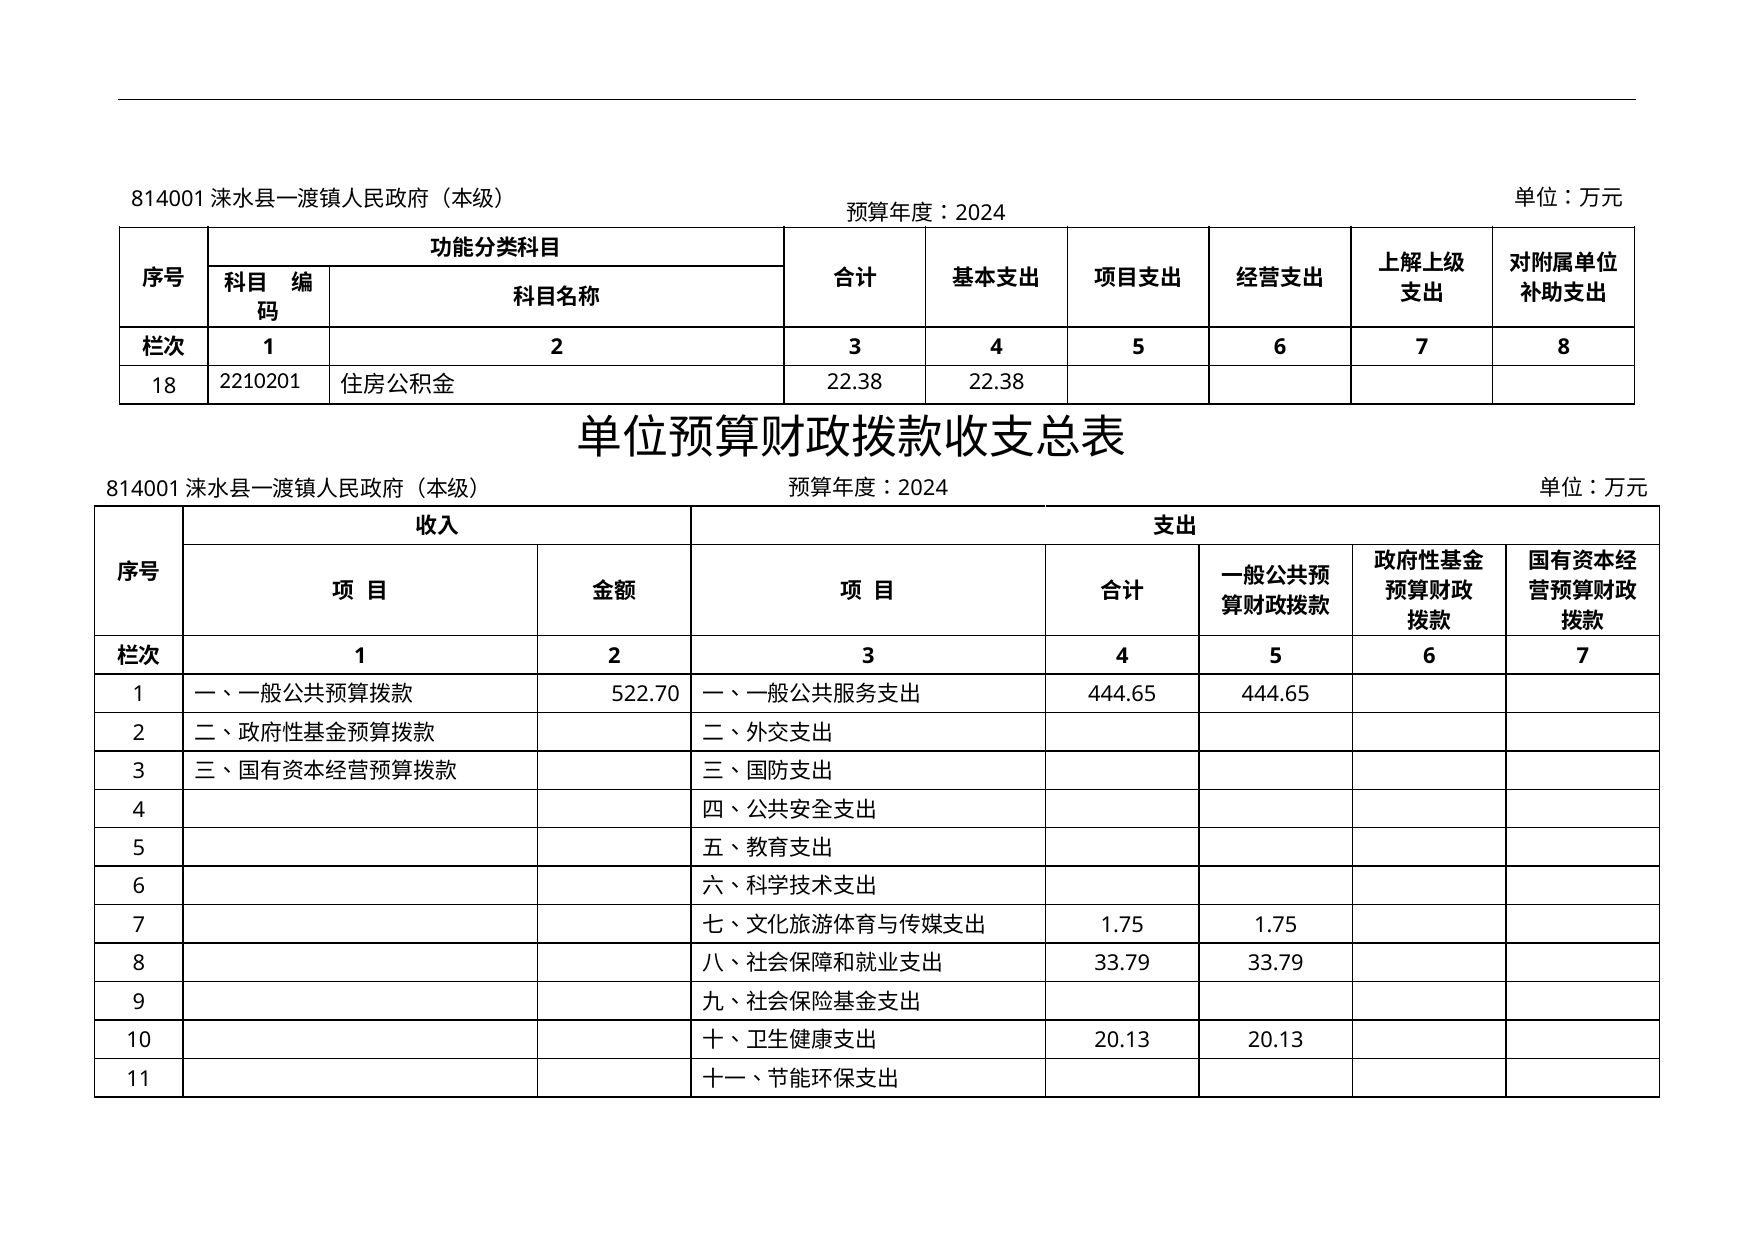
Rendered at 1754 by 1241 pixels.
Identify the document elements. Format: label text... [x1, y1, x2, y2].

table_cell 收入 [184, 507, 690, 544]
table_cell [1353, 713, 1505, 750]
table_cell 5 [95, 828, 182, 865]
table_header 814001涞水县一渡镇人民政府（本级） [120, 167, 783, 226]
table_cell 6 [1353, 636, 1505, 673]
table_cell 33.79 [1046, 944, 1198, 981]
table_cell 10 [95, 1021, 182, 1057]
table_cell [1353, 982, 1505, 1019]
table_cell [1353, 905, 1505, 942]
table_cell [184, 982, 537, 1019]
table_cell 3 [95, 752, 182, 788]
table_cell [1200, 1059, 1352, 1096]
table_cell 20.13 [1046, 1021, 1198, 1057]
table_cell 7 [1352, 328, 1492, 364]
table_cell 444.65 [1046, 675, 1198, 712]
table_cell [184, 828, 537, 865]
table_cell 项目支出 [1068, 228, 1208, 326]
table_cell 上解上级 支出 [1352, 228, 1492, 326]
table_cell [1507, 982, 1659, 1019]
table_cell [184, 944, 537, 981]
table_cell [1507, 790, 1659, 827]
table_cell 11 [95, 1059, 182, 1096]
table_cell [1507, 944, 1659, 981]
table_cell 序号 [120, 228, 207, 326]
table_cell 444.65 [1200, 675, 1352, 712]
table_cell [1507, 867, 1659, 904]
table_cell [538, 905, 690, 942]
table_cell [1046, 982, 1198, 1019]
table_cell 1.75 [1046, 905, 1198, 942]
table_cell 20.13 [1200, 1021, 1352, 1057]
table_header 814001涞水县一渡镇人民政府（本级） [95, 468, 691, 505]
table_cell 科目 编码 [209, 267, 329, 326]
table_cell [538, 713, 690, 750]
table_cell 八、社会保障和就业支出 [692, 944, 1045, 981]
table_cell 五、教育支出 [692, 828, 1045, 865]
table_cell [1200, 828, 1352, 865]
table_cell [1046, 867, 1198, 904]
table_cell 科目名称 [330, 267, 783, 326]
table_cell [1493, 366, 1634, 403]
table_cell [1353, 752, 1505, 788]
table_cell [1200, 867, 1352, 904]
table_cell 十、卫生健康支出 [692, 1021, 1045, 1057]
table_cell 3 [785, 328, 925, 364]
table_cell [1507, 905, 1659, 942]
table_cell 栏次 [120, 328, 207, 364]
table_header 单位：万元 [1068, 167, 1634, 226]
table_cell 4 [926, 328, 1067, 364]
table_cell [1353, 828, 1505, 865]
table_cell 一、一般公共预算拨款 [184, 675, 537, 712]
table_cell 8 [95, 944, 182, 981]
table_cell [1046, 828, 1198, 865]
table_cell 22.38 [785, 366, 925, 403]
table_cell [1507, 752, 1659, 788]
table_cell 1 [95, 675, 182, 712]
table_cell 项 目 [184, 545, 537, 635]
table_cell 3 [692, 636, 1045, 673]
table_cell 栏次 [95, 636, 182, 673]
table_cell [1507, 713, 1659, 750]
table_cell 合计 [1046, 545, 1198, 635]
table_cell 序号 [95, 507, 182, 635]
table_cell 4 [1046, 636, 1198, 673]
table_cell 5 [1068, 328, 1208, 364]
table_cell [538, 1021, 690, 1057]
table_cell [538, 982, 690, 1019]
table_cell [1046, 752, 1198, 788]
table_cell [1210, 366, 1350, 403]
table_cell 项 目 [692, 545, 1045, 635]
table_cell [1068, 366, 1208, 403]
table_cell 5 [1200, 636, 1352, 673]
table_cell [1200, 752, 1352, 788]
table_cell [1353, 790, 1505, 827]
table_cell 2 [95, 713, 182, 750]
table_cell 1.75 [1200, 905, 1352, 942]
table_cell 22.38 [926, 366, 1067, 403]
table_cell 四、公共安全支出 [692, 790, 1045, 827]
table_cell [538, 752, 690, 788]
table_cell 合计 [785, 228, 925, 326]
table_cell 2210201 [209, 366, 329, 403]
table_cell 十一、节能环保支出 [692, 1059, 1045, 1096]
table_cell 522.70 [538, 675, 690, 712]
table_cell 1 [184, 636, 537, 673]
text 单位预算财政拨款收支总表 [118, 404, 1636, 467]
table_cell [1353, 675, 1505, 712]
table_cell [538, 944, 690, 981]
table_header 单位：万元 [1046, 468, 1659, 505]
table_cell [1353, 944, 1505, 981]
table_cell 6 [1210, 328, 1350, 364]
table_cell [1507, 675, 1659, 712]
table_cell [184, 1059, 537, 1096]
table_cell 8 [1493, 328, 1634, 364]
table_cell [1200, 713, 1352, 750]
table_cell 二、政府性基金预算拨款 [184, 713, 537, 750]
table_cell [184, 1021, 537, 1057]
table_cell [184, 867, 537, 904]
table_cell 对附属单位补助支出 [1493, 228, 1634, 326]
table_cell 金额 [538, 545, 690, 635]
table_cell 7 [1507, 636, 1659, 673]
table_cell 2 [538, 636, 690, 673]
table_cell 经营支出 [1210, 228, 1350, 326]
table_header 预算年度：2024 [692, 468, 1045, 505]
table_cell 4 [95, 790, 182, 827]
table_cell 六、科学技术支出 [692, 867, 1045, 904]
table_cell [538, 828, 690, 865]
table_cell 九、社会保险基金支出 [692, 982, 1045, 1019]
table_cell 7 [95, 905, 182, 942]
table_cell [538, 790, 690, 827]
table_cell 9 [95, 982, 182, 1019]
table_cell [1200, 790, 1352, 827]
table_cell 三、国有资本经营预算拨款 [184, 752, 537, 788]
table_cell 二、外交支出 [692, 713, 1045, 750]
table_cell [538, 1059, 690, 1096]
table_cell 6 [95, 867, 182, 904]
table_cell 基本支出 [926, 228, 1067, 326]
table_cell [1352, 366, 1492, 403]
table_cell 政府性基金预算财政 拨款 [1353, 545, 1505, 635]
table_cell 支出 [692, 507, 1659, 544]
table_cell 住房公积金 [330, 366, 783, 403]
table_cell [1507, 1021, 1659, 1057]
table_cell [538, 867, 690, 904]
table_cell 一、一般公共服务支出 [692, 675, 1045, 712]
table_cell [1507, 1059, 1659, 1096]
table_cell 国有资本经营预算财政拨款 [1507, 545, 1659, 635]
table_cell [184, 905, 537, 942]
table_cell [1507, 828, 1659, 865]
table_cell [1046, 790, 1198, 827]
table_cell 三、国防支出 [692, 752, 1045, 788]
table_cell [1200, 982, 1352, 1019]
table_cell [1046, 713, 1198, 750]
table_cell 1 [209, 328, 329, 364]
table_header 预算年度：2024 [785, 167, 1067, 226]
table_cell [1046, 1059, 1198, 1096]
table_cell [1353, 867, 1505, 904]
table_cell 18 [120, 366, 207, 403]
table_cell 功能分类科目 [209, 228, 783, 265]
table_cell 七、文化旅游体育与传媒支出 [692, 905, 1045, 942]
table_cell 一般公共预算财政拨款 [1200, 545, 1352, 635]
table_cell [184, 790, 537, 827]
table_cell 33.79 [1200, 944, 1352, 981]
table_cell [1353, 1021, 1505, 1057]
table_cell 2 [330, 328, 783, 364]
table_cell [1353, 1059, 1505, 1096]
